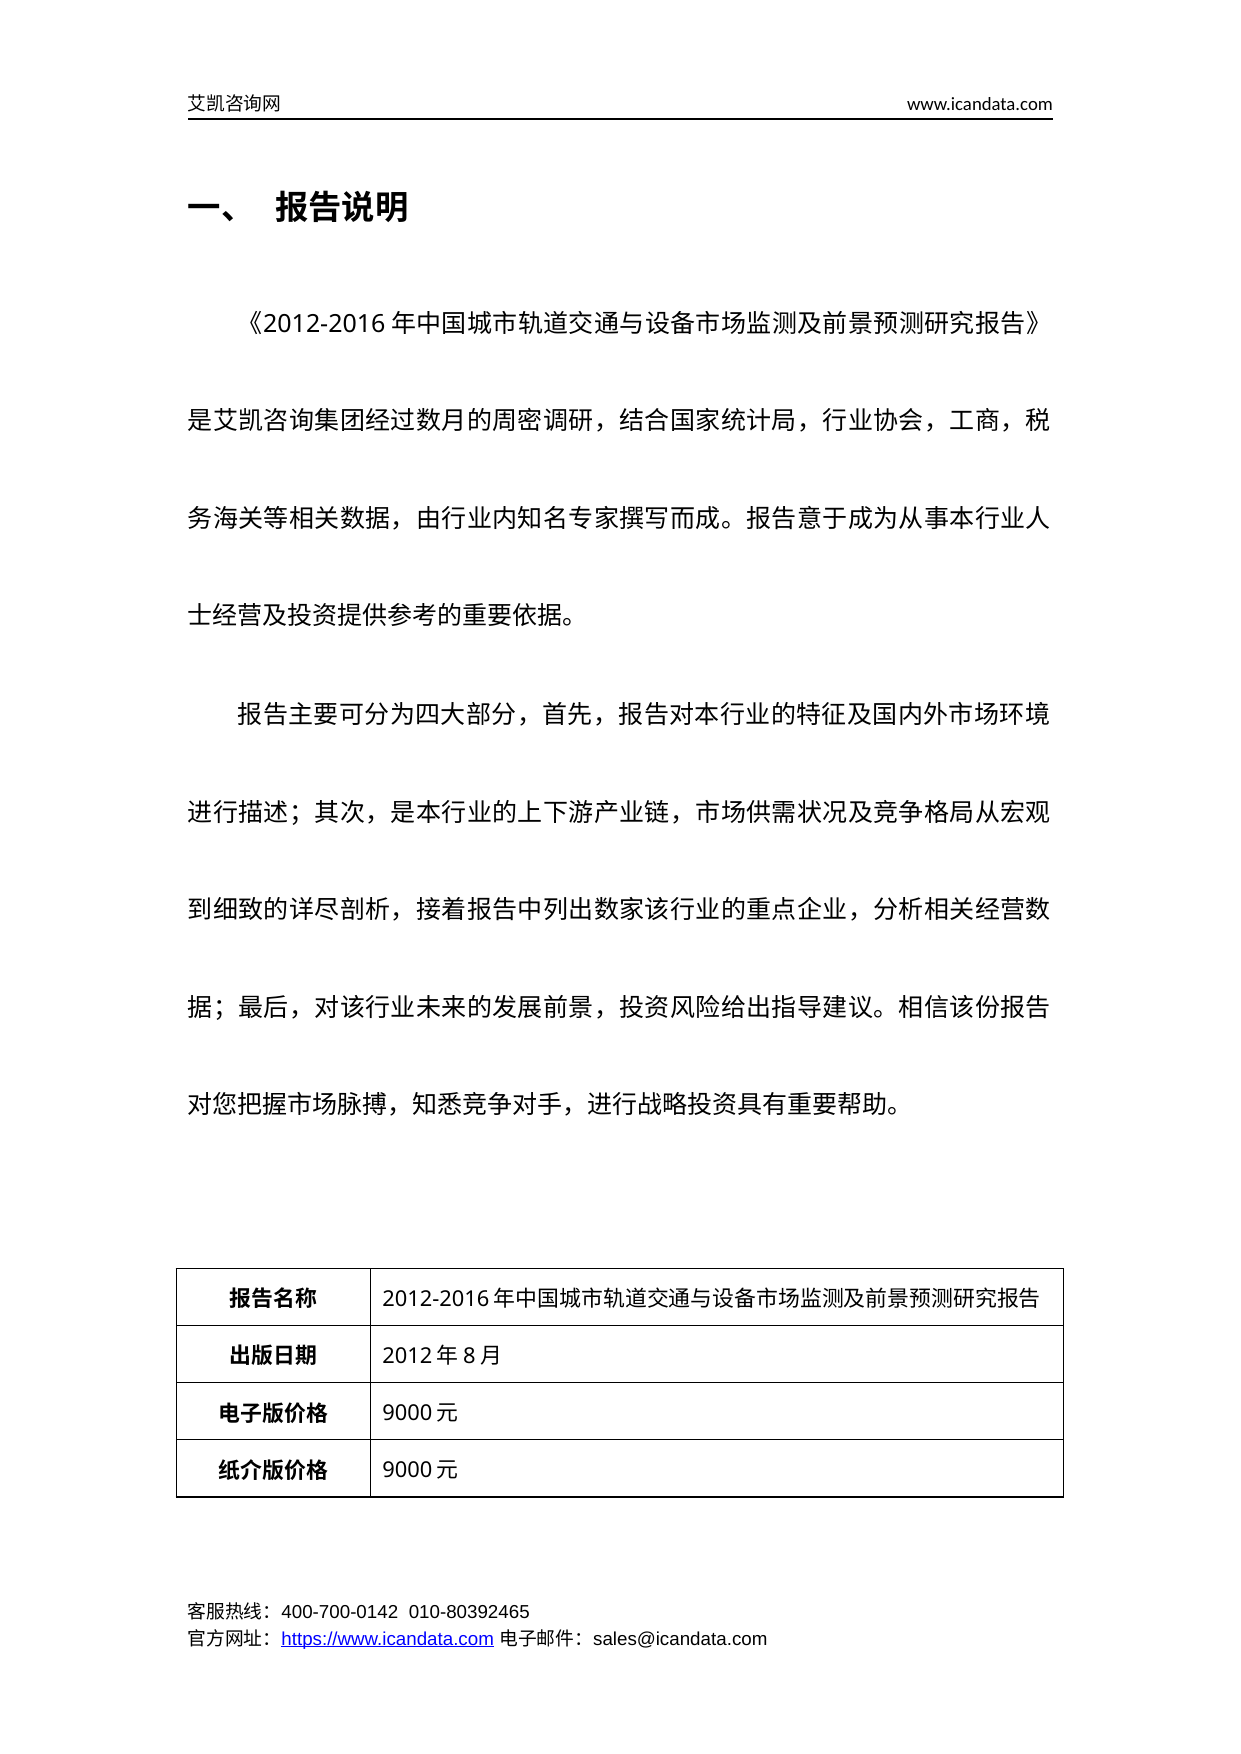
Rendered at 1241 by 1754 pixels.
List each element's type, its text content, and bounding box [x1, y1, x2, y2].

table_cell 9000元 [371, 1383, 1063, 1439]
text 报告主要可分为四大部分，首先，报告对本行业的特征及国内外市场环境进行描述；其次，是本行业的上下游产业链，市场供需状况及竞争格局从宏观到细致的详尽剖析，接着报告中列出数家该行业的重点企业，分析相关经营数据；最后，对该行业未来的发展前景，投资风险给出指导建议。相信该份报告对您把握市场脉搏，知悉竞争对手，进行战略投资具有重要帮助。 [187, 681, 1053, 1136]
table_cell 电子版价格 [177, 1383, 370, 1439]
table_header 2012-2016年中国城市轨道交通与设备市场监测及前景预测研究报告 [371, 1269, 1063, 1325]
table_cell 9000元 [371, 1440, 1063, 1496]
table_cell 纸介版价格 [177, 1440, 370, 1496]
text 《2012-2016年中国城市轨道交通与设备市场监测及前景预测研究报告》是艾凯咨询集团经过数月的周密调研，结合国家统计局，行业协会，工商，税务海关等相关数据，由行业内知名专家撰写而成。报告意于成为从事本行业人士经营及投资提供参考的重要依据。 [187, 289, 1053, 646]
table_header 报告名称 [177, 1269, 370, 1325]
table_cell 2012年8月 [371, 1326, 1063, 1382]
table_cell 出版日期 [177, 1326, 370, 1382]
subtitle 报告说明 [187, 172, 1053, 237]
